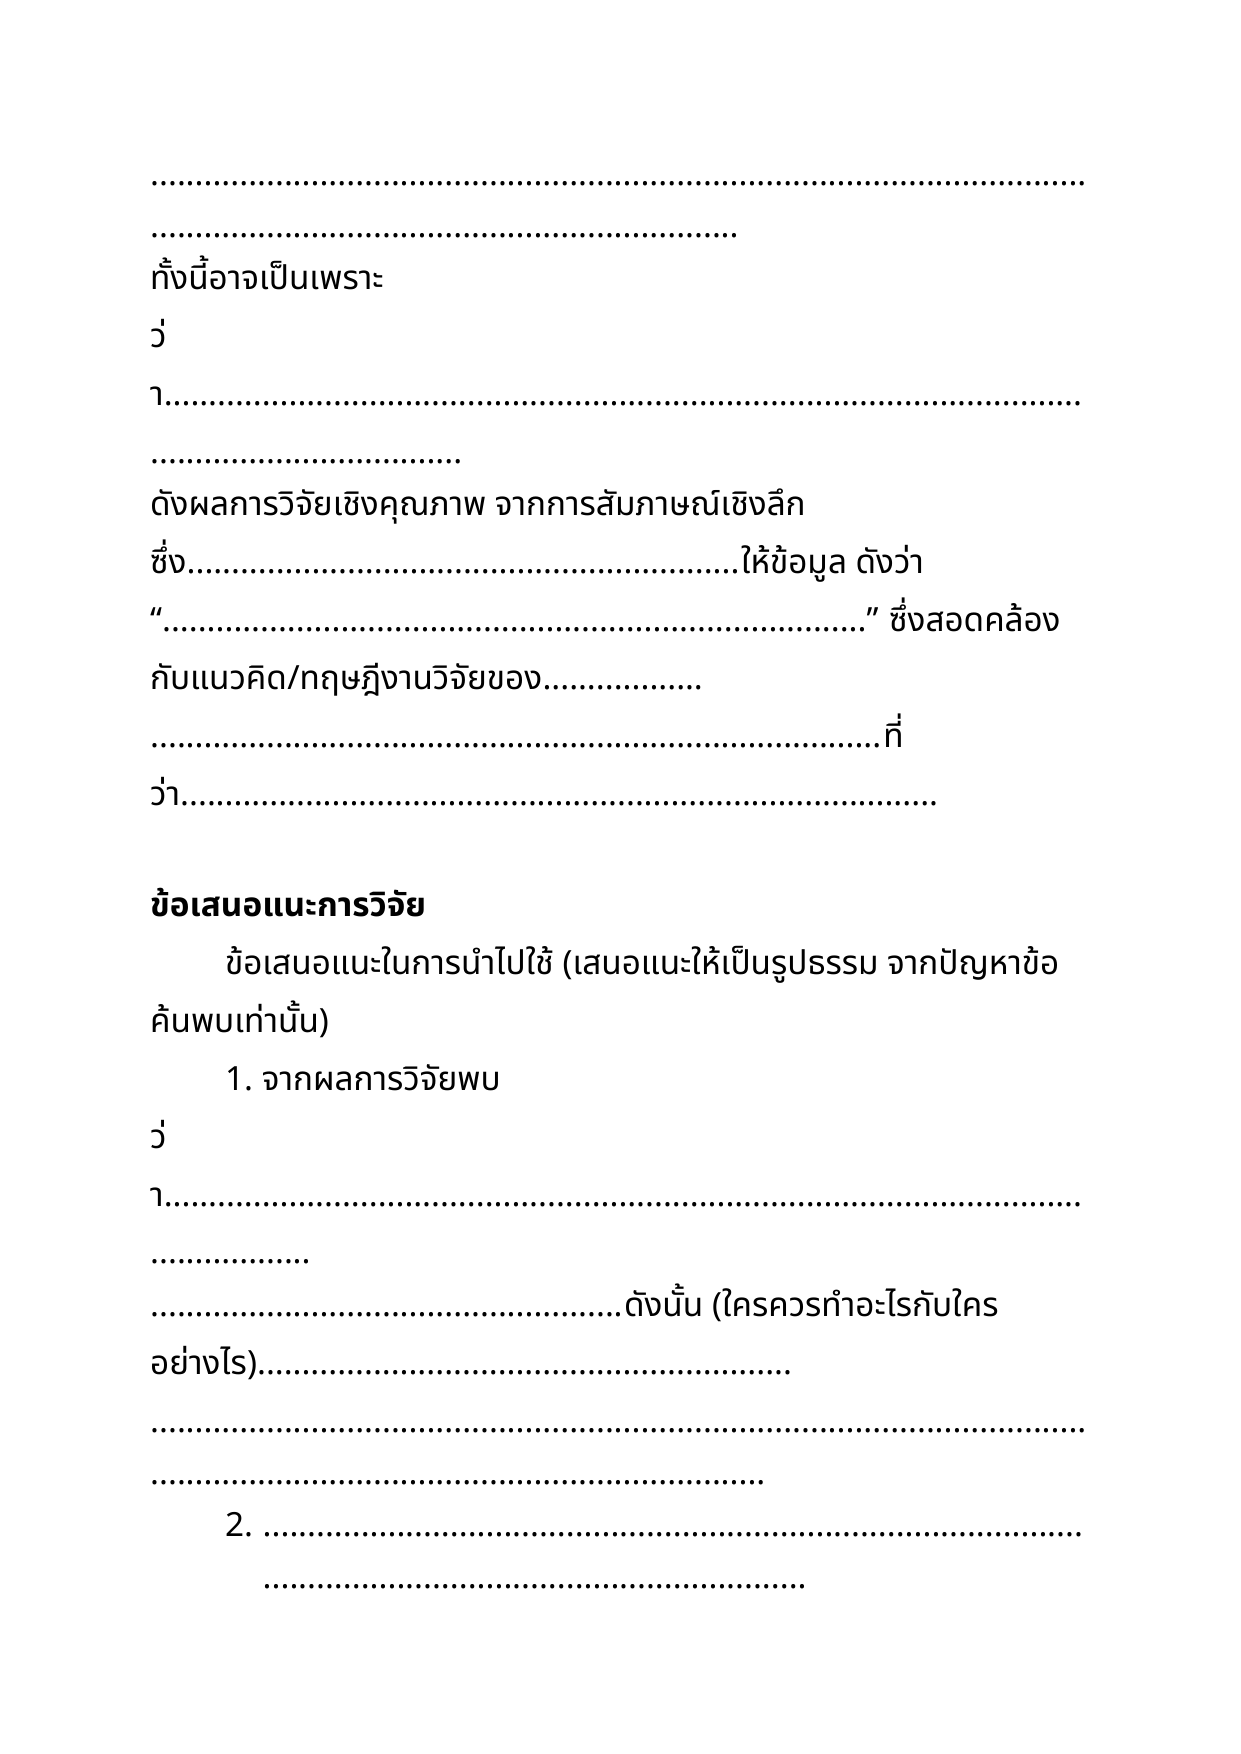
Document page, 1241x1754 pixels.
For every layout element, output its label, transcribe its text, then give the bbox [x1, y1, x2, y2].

text “...............................................................................” ซึ่งสอดคล้องกับแนวคิด/ทฤษฎีงานวิจัยของ.................. [150, 596, 1090, 704]
text ทั้งนี้อาจเป็นเพราะว่า.......................................................................................................................................... [150, 254, 1090, 473]
text ข้อเสนอแนะในการนำไปใช้ (เสนอแนะให้เป็นรูปธรรม จากปัญหาข้อค้นพบเท่านั้น) [150, 938, 1090, 1047]
text 1. จากผลการวิจัยพบว่า......................................................................................................................... [150, 1055, 1090, 1273]
text .....................................................ดังนั้น (ใครควรทำอะไรกับใครอย่างไร)............................................................ [150, 1280, 1090, 1389]
text ..................................................................................ที่ว่า..................................................................................... [150, 712, 1090, 821]
text ดังผลการวิจัยเชิงคุณภาพ จากการสัมภาษณ์เชิงลึก ซึ่ง..............................................................ให้ข้อมูล ดังว่า [150, 480, 1090, 588]
text ข้อเสนอแนะการวิจัย [150, 881, 1090, 931]
list ......................................................................................................................................................... [225, 1501, 1090, 1598]
text ........................................................................................................................................................................... [150, 150, 1090, 248]
